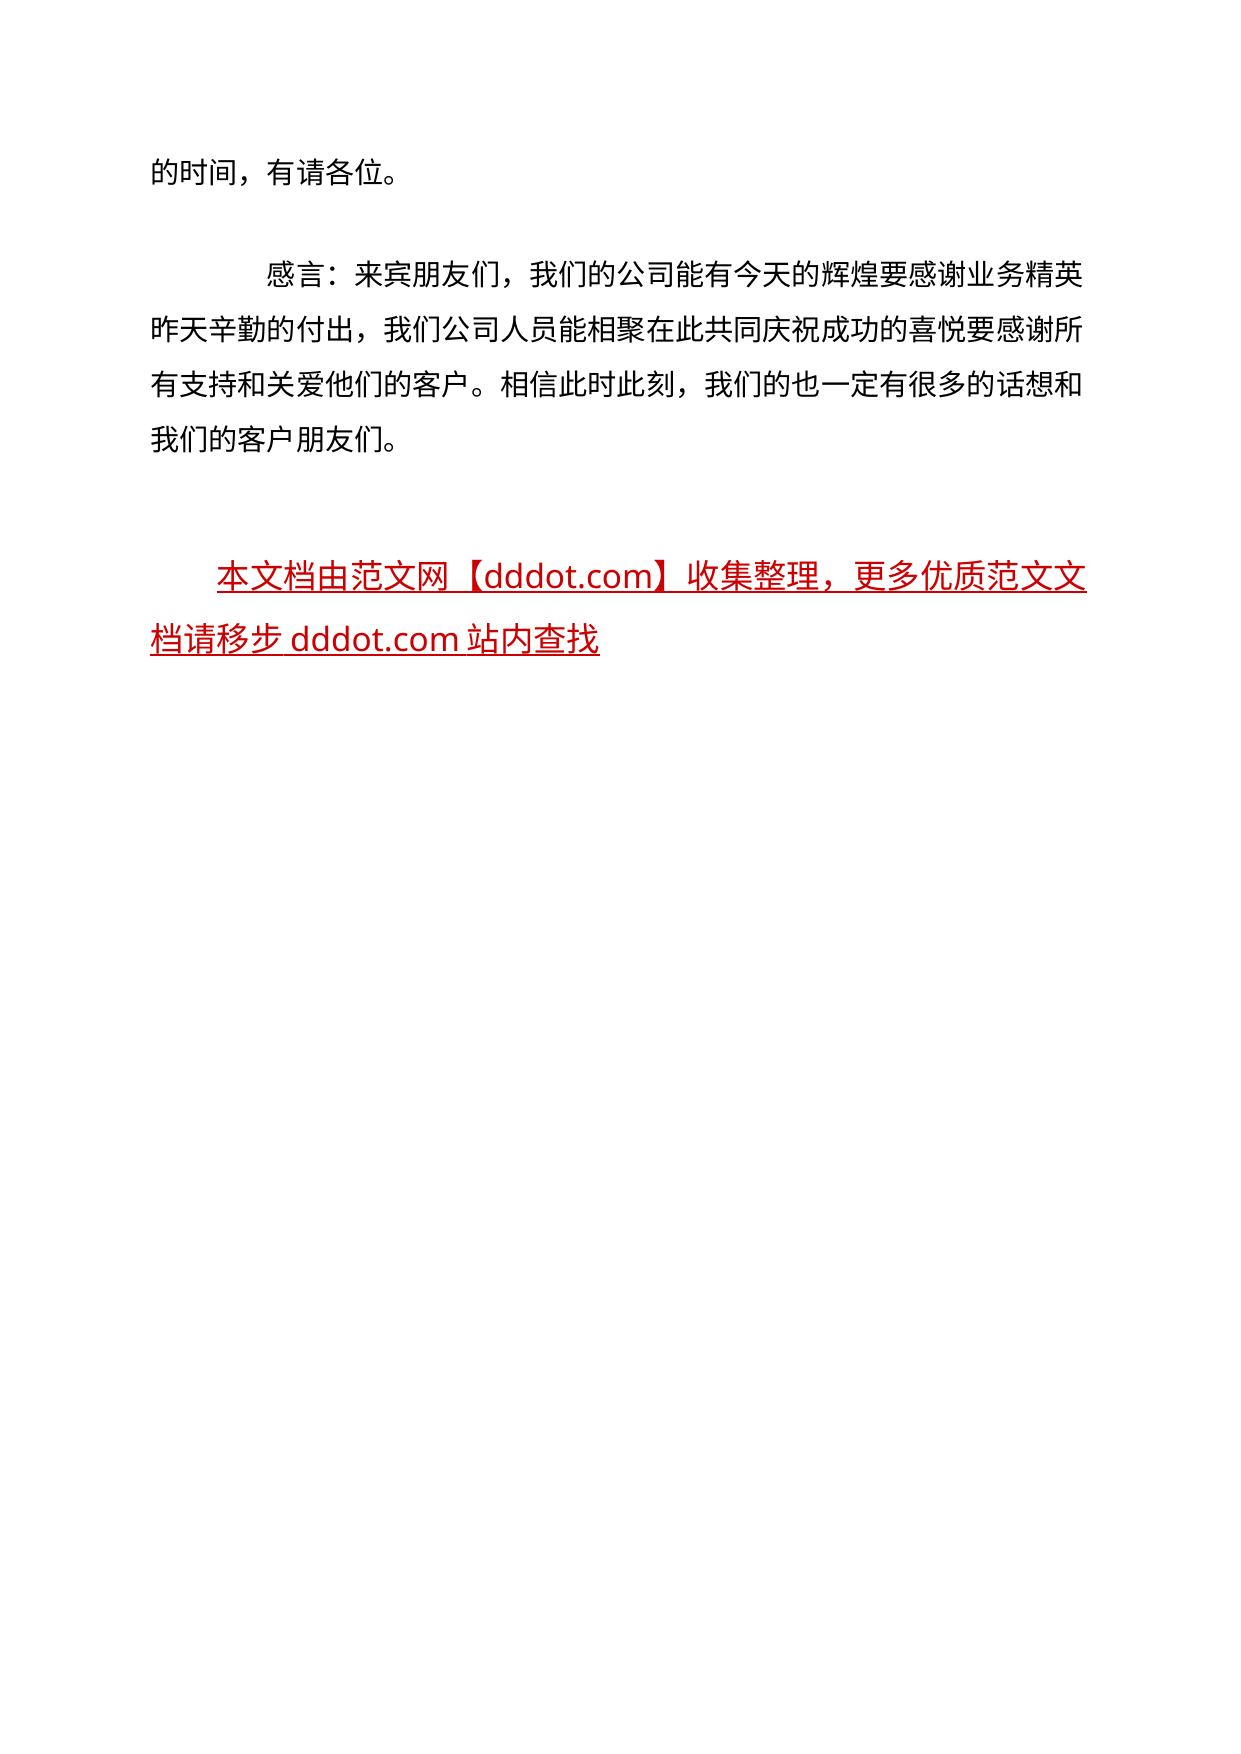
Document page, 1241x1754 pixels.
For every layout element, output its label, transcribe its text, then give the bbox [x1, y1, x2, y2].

text 感言：来宾朋友们，我们的公司能有今天的辉煌要感谢业务精英昨天辛勤的付出，我们公司人员能相聚在此共同庆祝成功的喜悦要感谢所有支持和关爱他们的客户。相信此时此刻，我们的也一定有很多的话想和我们的客户朋友们。 [150, 252, 1090, 459]
text 本文档由范文网【dddot.com】收集整理，更多优质范文文档请移步dddot.com站内查找 [150, 549, 1090, 661]
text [150, 150, 1090, 192]
